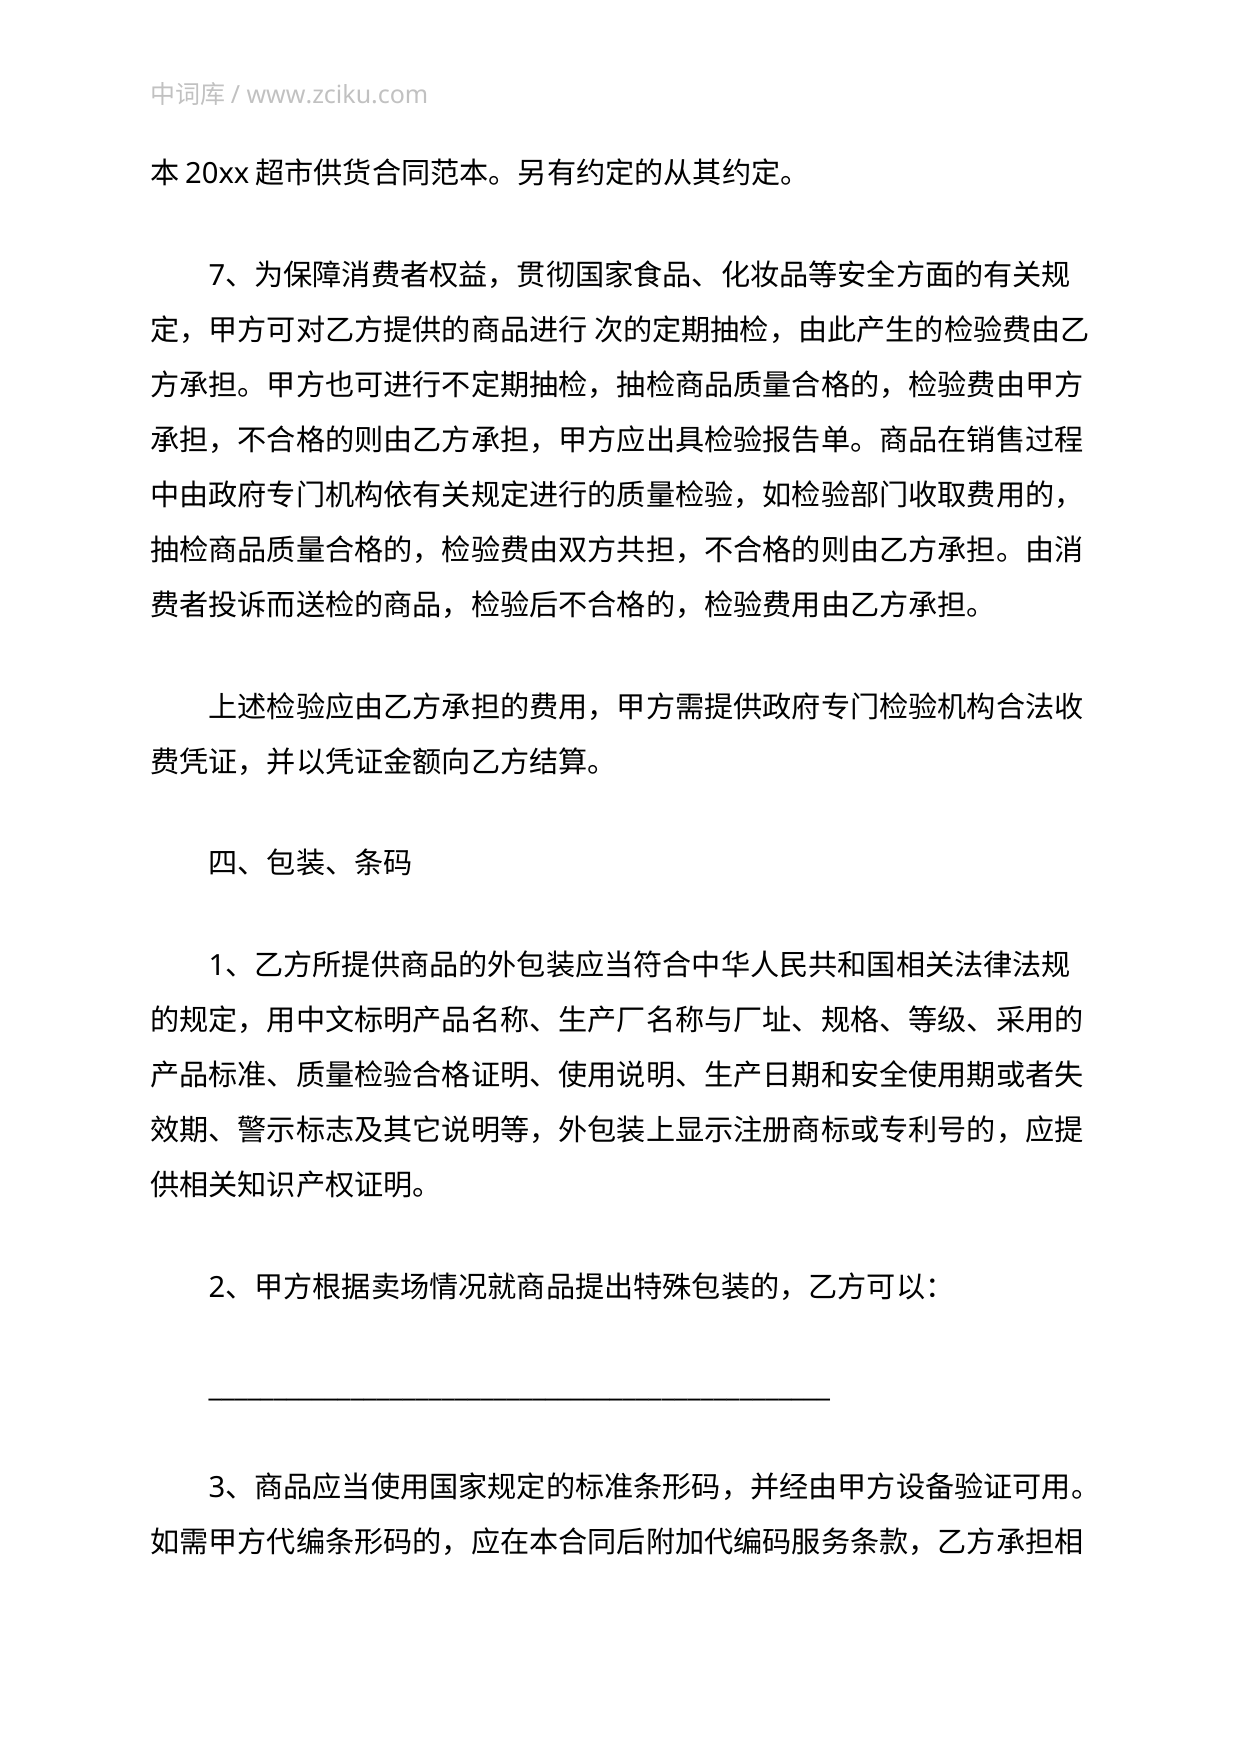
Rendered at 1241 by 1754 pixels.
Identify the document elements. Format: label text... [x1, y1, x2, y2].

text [150, 150, 1090, 192]
text 7、为保障消费者权益，贯彻国家食品、化妆品等安全方面的有关规定，甲方可对乙方提供的商品进行 次的定期抽检，由此产生的检验费由乙方承担。甲方也可进行不定期抽检，抽检商品质量合格的，检验费由甲方承担，不合格的则由乙方承担，甲方应出具检验报告单。商品在销售过程中由政府专门机构依有关规定进行的质量检验，如检验部门收取费用的，抽检商品质量合格的，检验费由双方共担，不合格的则由乙方承担。由消费者投诉而送检的商品，检验后不合格的，检验费用由乙方承担。 [150, 252, 1090, 624]
text 2、甲方根据卖场情况就商品提出特殊包装的，乙方可以： [150, 1263, 1090, 1306]
text ________________________________________________ [150, 1365, 1090, 1405]
text 上述检验应由乙方承担的费用，甲方需提供政府专门检验机构合法收费凭证，并以凭证金额向乙方结算。 [150, 683, 1090, 780]
text 四、包装、条码 [150, 840, 1090, 882]
text 1、乙方所提供商品的外包装应当符合中华人民共和国相关法律法规的规定，用中文标明产品名称、生产厂名称与厂址、规格、等级、采用的产品标准、质量检验合格证明、使用说明、生产日期和安全使用期或者失效期、警示标志及其它说明等，外包装上显示注册商标或专利号的，应提供相关知识产权证明。 [150, 942, 1090, 1204]
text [150, 1463, 1090, 1561]
